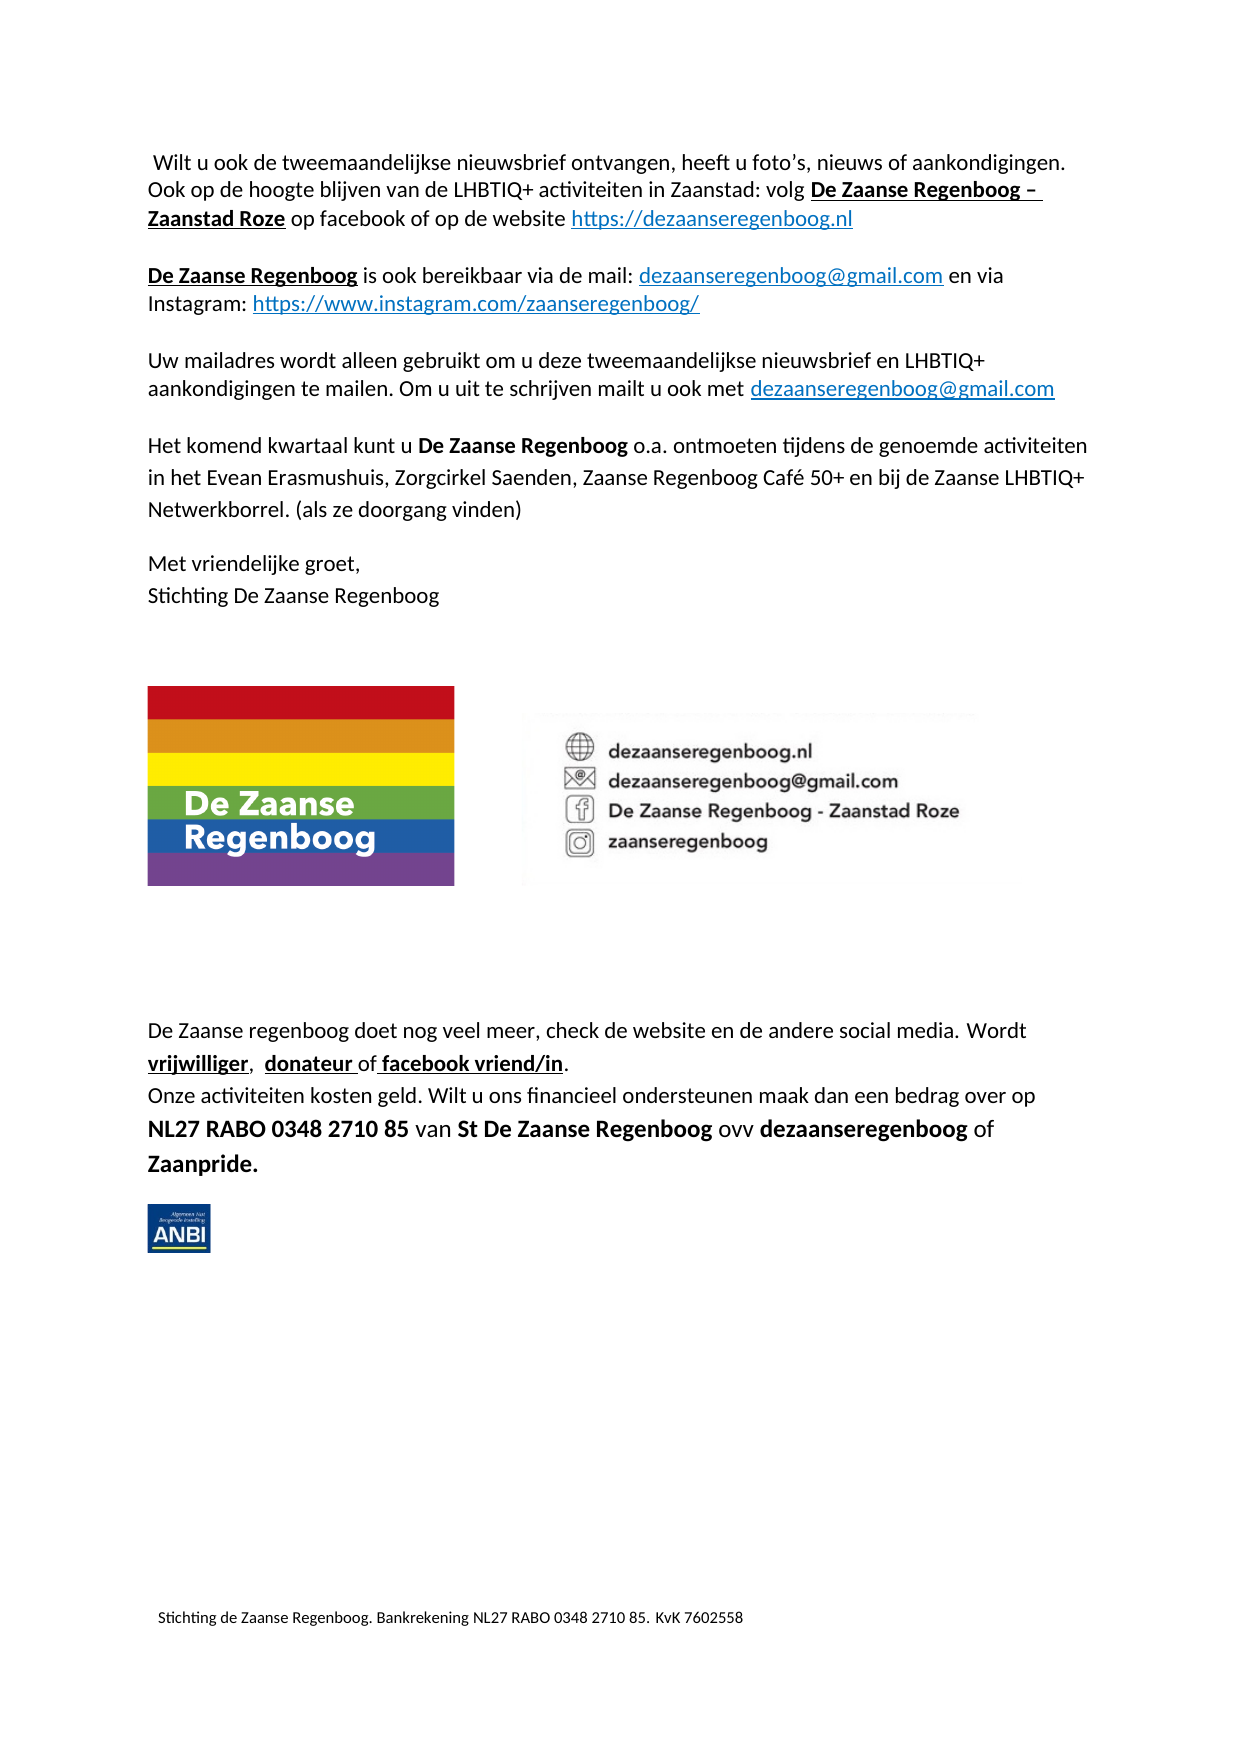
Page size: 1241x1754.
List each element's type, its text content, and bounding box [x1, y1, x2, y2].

text De Zaanse regenboog doet nog veel meer, check de website en de andere social media. Wordt vrijwilliger, donateur of facebook vriend/in. Onze activiteiten kosten geld. Wilt u ons financieel ondersteunen maak dan een bedrag over op NL27 RABO 0348 2710 85 van St De Zaanse Regenboog ovv dezaanseregenboog of Zaanpride. [148, 1017, 1093, 1179]
picture [521, 713, 1023, 886]
text Uw mailadres wordt alleen gebruikt om u deze tweemaandelijkse nieuwsbrief en LHBTIQ+ aankondigingen te mailen. Om u uit te schrijven mailt u ook met dezaanseregenboog@gmail.com [148, 346, 1093, 402]
picture [147, 1204, 211, 1253]
picture [147, 686, 455, 886]
text Met vriendelijke groet, Stichting De Zaanse Regenboog [148, 549, 1093, 609]
text De Zaanse Regenboog is ook bereikbaar via de mail: dezaanseregenboog@gmail.com en via Instagram: https://www.instagram.com/zaanseregenboog/ [148, 261, 1093, 317]
text Het komend kwartaal kunt u De Zaanse Regenboog o.a. ontmoeten tijdens de genoemde activiteiten in het Evean Erasmushuis, Zorgcirkel Saenden, Zaanse Regenboog Café 50+ en bij de Zaanse LHBTIQ+ Netwerkborrel. (als ze doorgang vinden) [148, 431, 1093, 524]
text Wilt u ook de tweemaandelijkse nieuwsbrief ontvangen, heeft u foto’s, nieuws of aankondigingen. Ook op de hoogte blijven van de LHBTIQ+ activiteiten in Zaanstad: volg De Zaanse Regenboog – Zaanstad Roze op facebook of op de website https://dezaanseregenboog.nl [148, 148, 1093, 232]
